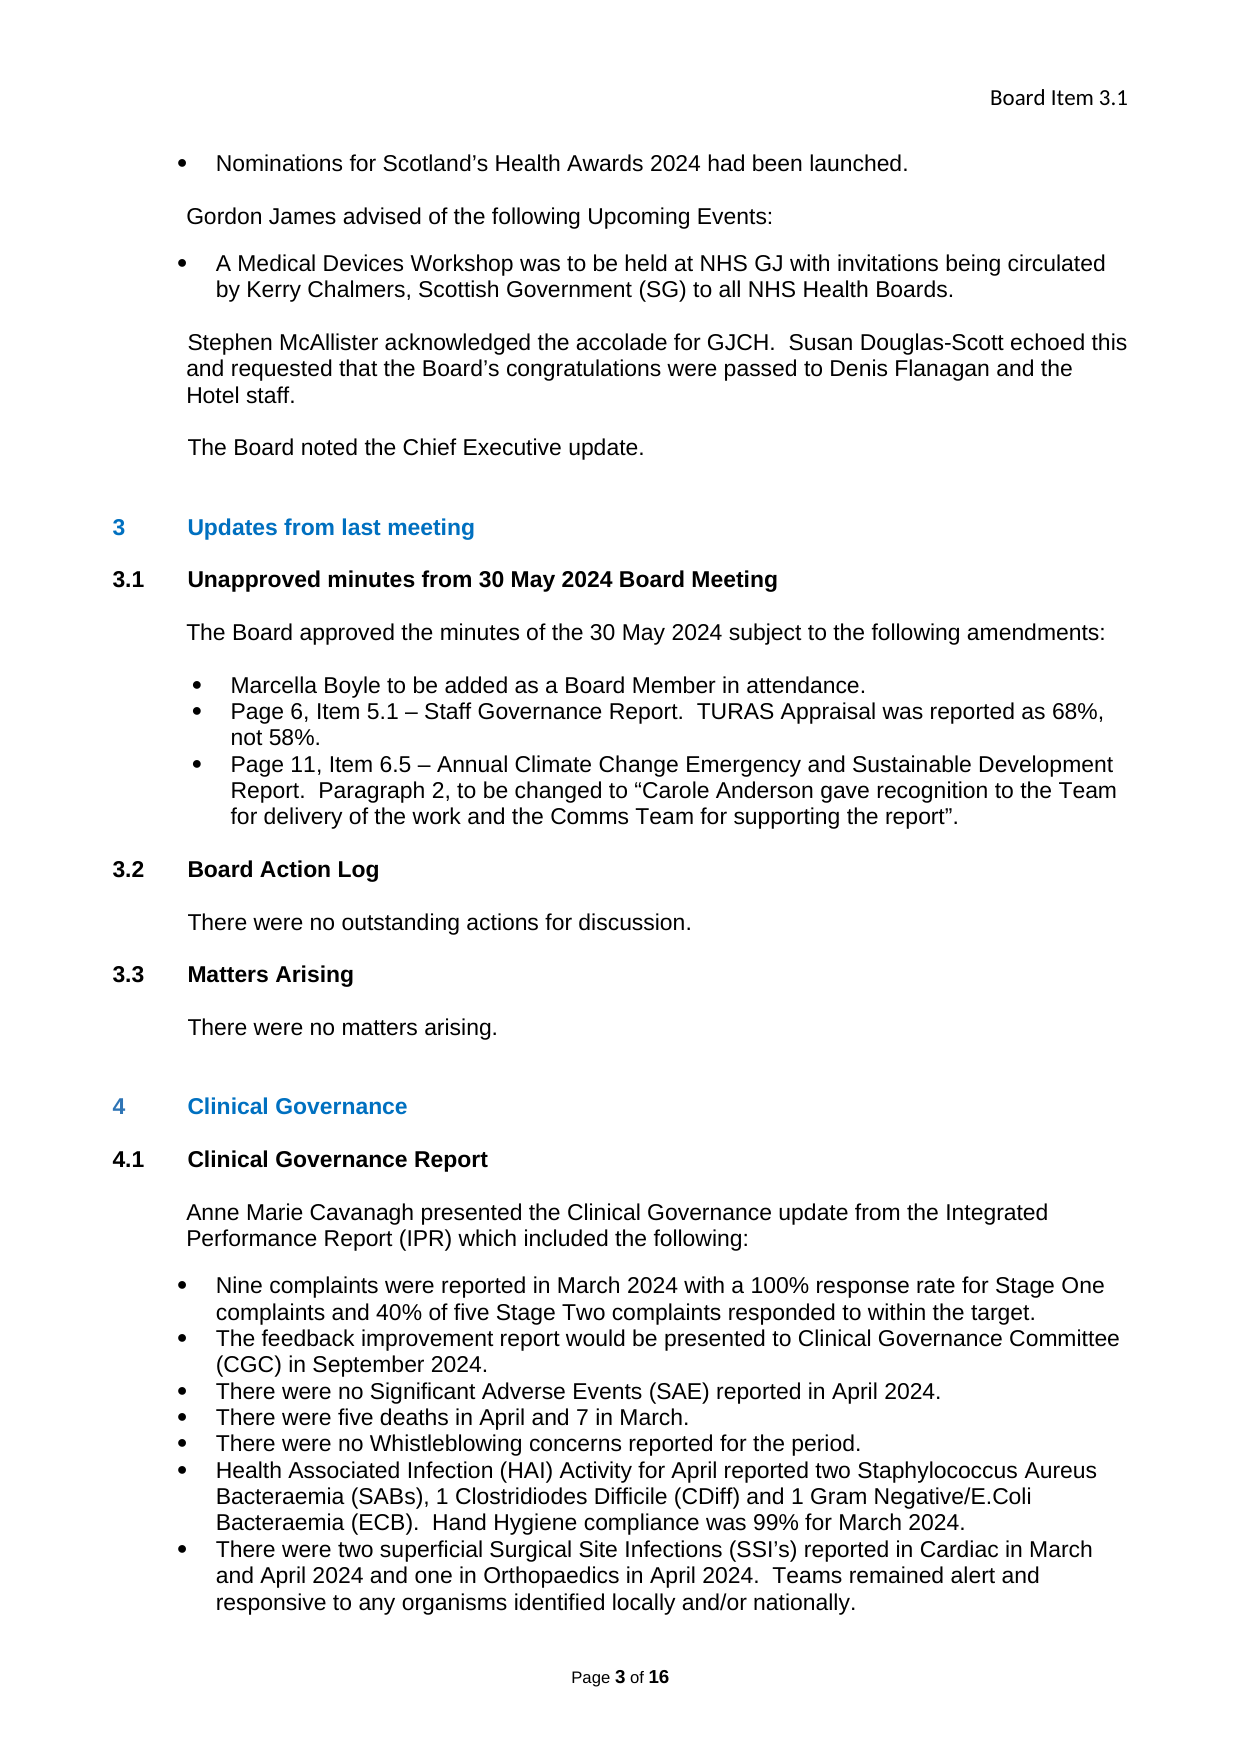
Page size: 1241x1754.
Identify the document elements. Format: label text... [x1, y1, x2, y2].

list A Medical Devices Workshop was to be held at NHS GJ with invitations being circulated by Kerry Chalmers, Scottish Government (SG) to all NHS Health Boards. [178, 250, 1128, 303]
text 3 Updates from last meeting [112, 513, 1128, 540]
list Nominations for Scotland’s Health Awards 2024 had been launched. [178, 150, 1128, 176]
text There were no matters arising. [187, 1014, 1128, 1041]
text The Board noted the Chief Executive update. [112, 434, 1128, 461]
text 3.2 Board Action Log [112, 856, 1128, 882]
text The Board approved the minutes of the 30 May 2024 subject to the following amendments: [186, 619, 1128, 645]
list There were no Significant Adverse Events (SAE) reported in April 2024. [178, 1378, 1128, 1404]
list There were two superficial Surgical Site Infections (SSI’s) reported in Cardiac in March and April 2024 and one in Orthopaedics in April 2024. Teams remained alert and responsive to any organisms identified locally and/or nationally. [178, 1536, 1128, 1615]
list Page 6, Item 5.1 – Staff Governance Report. TURAS Appraisal was reported as 68%, not 58%. [193, 698, 1128, 751]
text Anne Marie Cavanagh presented the Clinical Governance update from the Integrated Performance Report (IPR) which included the following: [186, 1199, 1128, 1251]
list There were no Whistleblowing concerns reported for the period. [178, 1430, 1128, 1457]
text Stephen McAllister acknowledged the accolade for GJCH. Susan Douglas-Scott echoed this and requested that the Board’s congratulations were passed to Denis Flanagan and the Hotel staff. [186, 329, 1128, 408]
text 4.1 Clinical Governance Report [112, 1146, 1128, 1172]
text 3.3 Matters Arising [112, 961, 1128, 988]
text Gordon James advised of the following Upcoming Events: [186, 203, 1128, 229]
text 3.1 Unapproved minutes from 30 May 2024 Board Meeting [112, 566, 1128, 592]
list Marcella Boyle to be added as a Board Member in attendance. [193, 672, 1128, 698]
list Health Associated Infection (HAI) Activity for April reported two Staphylococcus Aureus Bacteraemia (SABs), 1 Clostridiodes Difficile (CDiff) and 1 Gram Negative/E.Coli Bacteraemia (ECB). Hand Hygiene compliance was 99% for March 2024. [178, 1457, 1128, 1536]
text There were no outstanding actions for discussion. [186, 909, 1128, 935]
text 4 Clinical Governance [112, 1093, 1128, 1119]
list There were five deaths in April and 7 in March. [178, 1404, 1128, 1430]
list The feedback improvement report would be presented to Clinical Governance Committee (CGC) in September 2024. [178, 1325, 1128, 1378]
list Page 11, Item 6.5 – Annual Climate Change Emergency and Sustainable Development Report. Paragraph 2, to be changed to “Carole Anderson gave recognition to the Team for delivery of the work and the Comms Team for supporting the report”. [193, 751, 1128, 830]
list Nine complaints were reported in March 2024 with a 100% response rate for Stage One complaints and 40% of five Stage Two complaints responded to within the target. [178, 1272, 1128, 1325]
